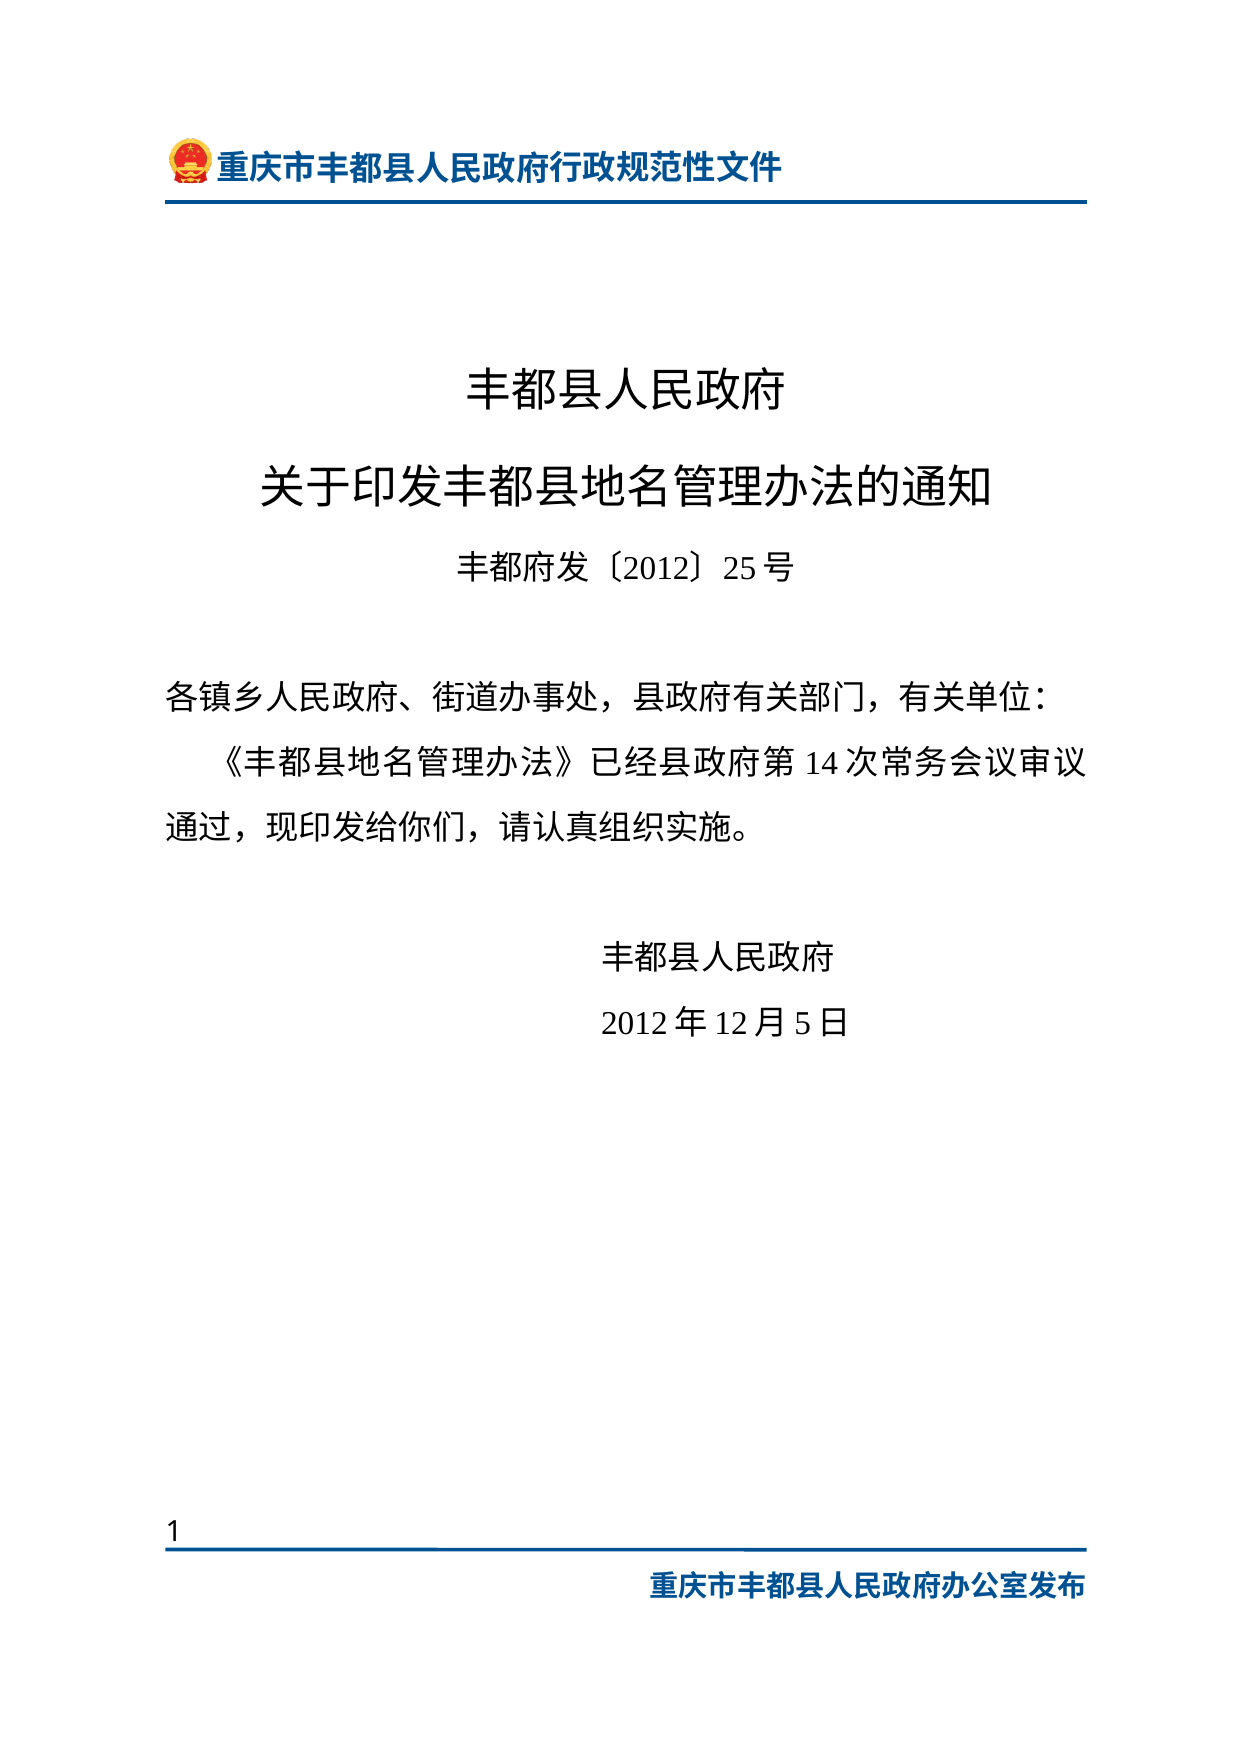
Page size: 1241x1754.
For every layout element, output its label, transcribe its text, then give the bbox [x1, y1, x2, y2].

text 丰都府发〔2012〕25号 [165, 532, 1087, 597]
text 关于印发丰都县地名管理办法的通知 [165, 435, 1087, 532]
text 2012年12月5日 [165, 987, 1087, 1052]
text 各镇乡人民政府、街道办事处，县政府有关部门，有关单位： [165, 662, 1087, 727]
picture [165, 136, 216, 187]
text 《丰都县地名管理办法》已经县政府第14次常务会议审议通过，现印发给你们，请认真组织实施。 [165, 727, 1087, 857]
text 丰都县人民政府 [165, 337, 1087, 435]
text 丰都县人民政府 [165, 922, 1087, 987]
